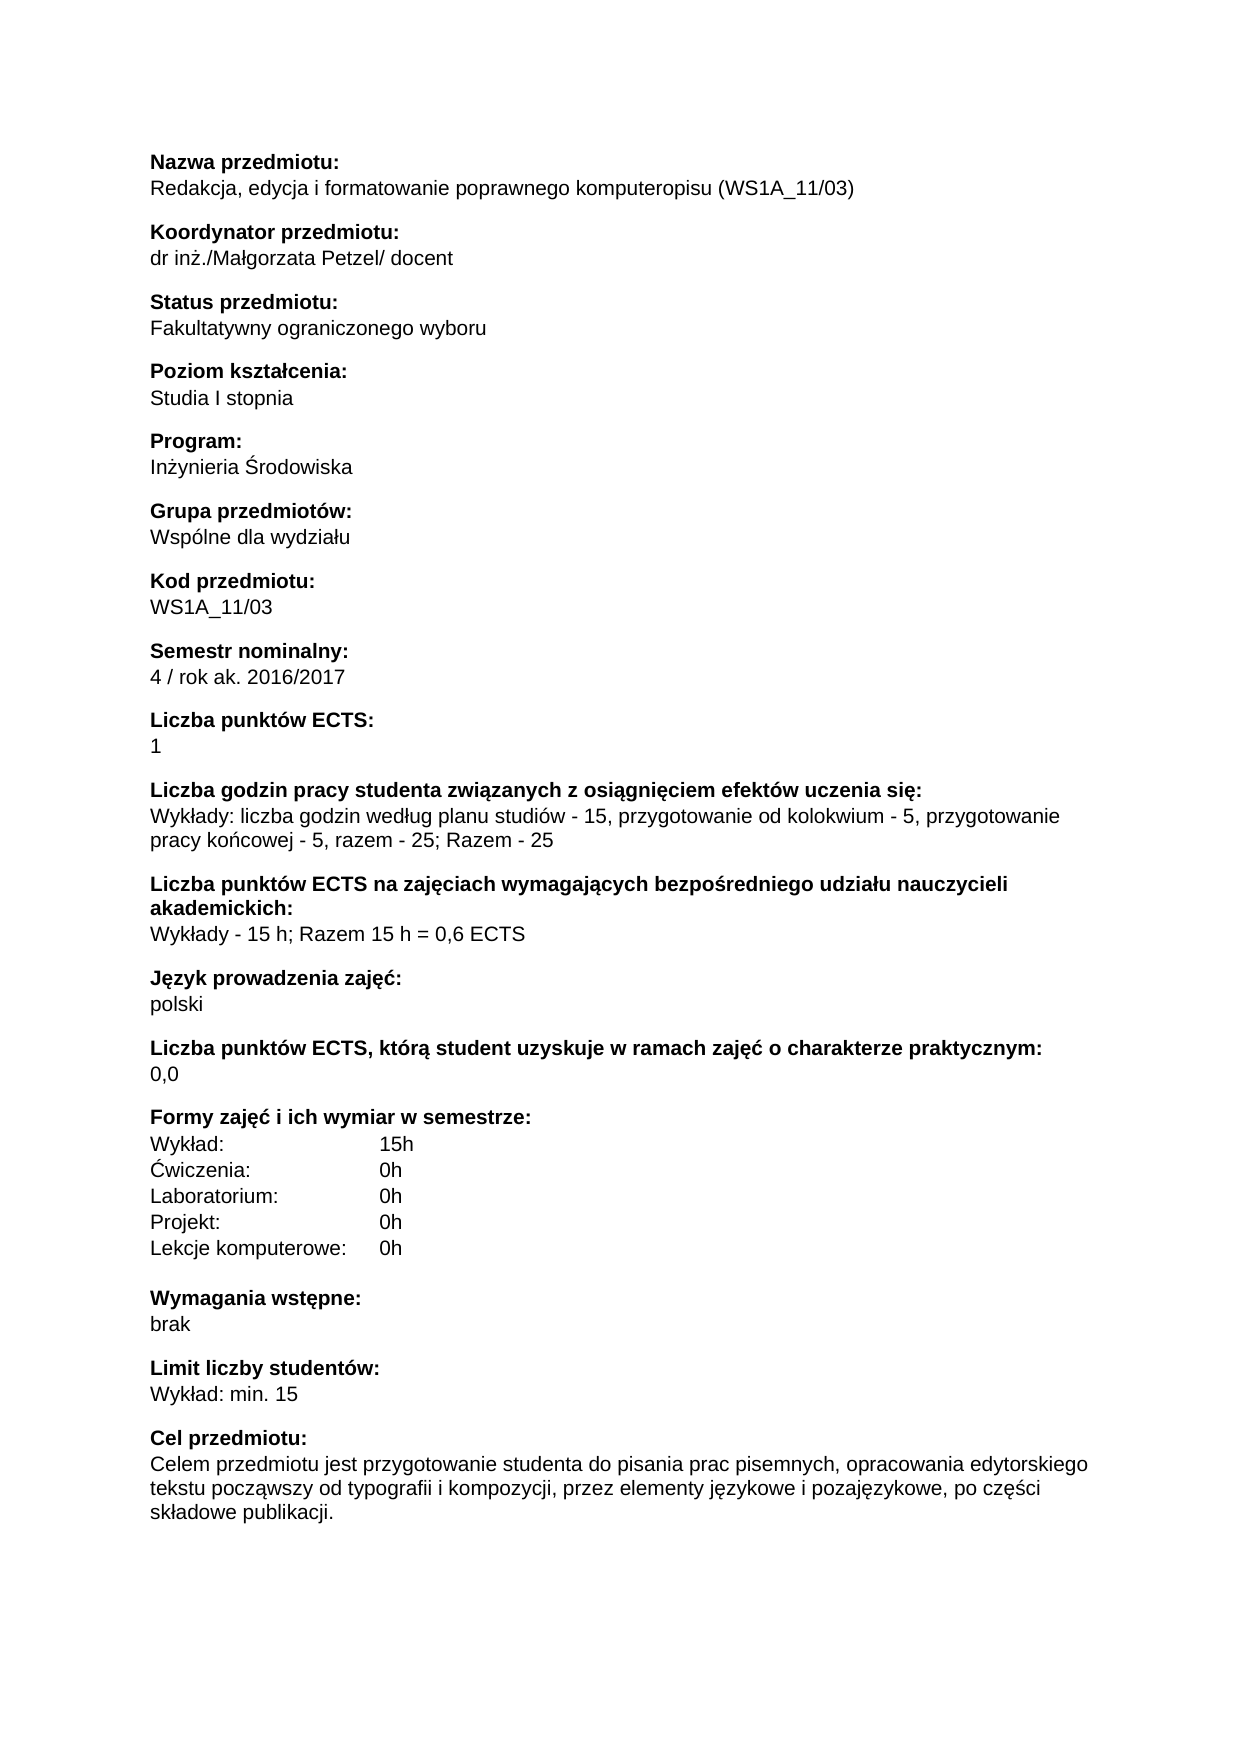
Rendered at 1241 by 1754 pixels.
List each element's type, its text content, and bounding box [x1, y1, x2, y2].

table_cell Projekt: [140, 1210, 367, 1234]
text 1 [150, 734, 1090, 758]
text 4 / rok ak. 2016/2017 [150, 664, 1090, 688]
table_cell 0h [369, 1234, 597, 1260]
text Redakcja, edycja i formatowanie poprawnego komputeropisu (WS1A_11/03) [150, 176, 1090, 200]
text Liczba punktów ECTS, którą student uzyskuje w ramach zajęć o charakterze praktycznym: [150, 1035, 1090, 1059]
text polski [150, 992, 1090, 1016]
text Wspólne dla wydziału [150, 525, 1090, 549]
text Kod przedmiotu: [150, 569, 1090, 593]
text Cel przedmiotu: [150, 1426, 1090, 1449]
table_cell 0h [369, 1156, 597, 1182]
text WS1A_11/03 [150, 595, 1090, 619]
text brak [150, 1312, 1090, 1336]
text Wykłady - 15 h; Razem 15 h = 0,6 ECTS [150, 922, 1090, 946]
text Fakultatywny ograniczonego wyboru [150, 316, 1090, 339]
text Inżynieria Środowiska [150, 455, 1090, 479]
text Grupa przedmiotów: [150, 499, 1090, 523]
text Studia I stopnia [150, 385, 1090, 409]
table_cell 0h [369, 1208, 597, 1234]
text Liczba punktów ECTS na zajęciach wymagających bezpośredniego udziału nauczycieli akademickich: [150, 872, 1090, 920]
text Koordynator przedmiotu: [150, 220, 1090, 244]
text Poziom kształcenia: [150, 359, 1090, 383]
text Formy zajęć i ich wymiar w semestrze: [150, 1105, 1090, 1129]
text Wykłady: liczba godzin według planu studiów - 15, przygotowanie od kolokwium - 5, przygotowanie pracy końcowej - 5, razem - 25; Razem - 25 [150, 804, 1090, 852]
text Wykład: min. 15 [150, 1382, 1090, 1406]
text 0,0 [150, 1061, 1090, 1085]
text Celem przedmiotu jest przygotowanie studenta do pisania prac pisemnych, opracowania edytorskiego tekstu począwszy od typografii i kompozycji, przez elementy językowe i pozajęzykowe, po części składowe publikacji. [150, 1452, 1090, 1523]
text Limit liczby studentów: [150, 1356, 1090, 1380]
text Wymagania wstępne: [150, 1286, 1090, 1310]
table_header 15h [369, 1132, 597, 1156]
text Język prowadzenia zajęć: [150, 966, 1090, 989]
text dr inż./Małgorzata Petzel/ docent [150, 246, 1090, 270]
table_cell Ćwiczenia: [140, 1158, 367, 1182]
table_cell Lekcje komputerowe: [140, 1236, 367, 1260]
text Program: [150, 429, 1090, 453]
text Nazwa przedmiotu: [150, 150, 1090, 174]
text Liczba punktów ECTS: [150, 708, 1090, 732]
text Semestr nominalny: [150, 638, 1090, 662]
table_cell 0h [369, 1182, 597, 1208]
table_cell Laboratorium: [140, 1184, 367, 1208]
text Status przedmiotu: [150, 289, 1090, 313]
table_header Wykład: [140, 1132, 367, 1156]
text Liczba godzin pracy studenta związanych z osiągnięciem efektów uczenia się: [150, 778, 1090, 802]
